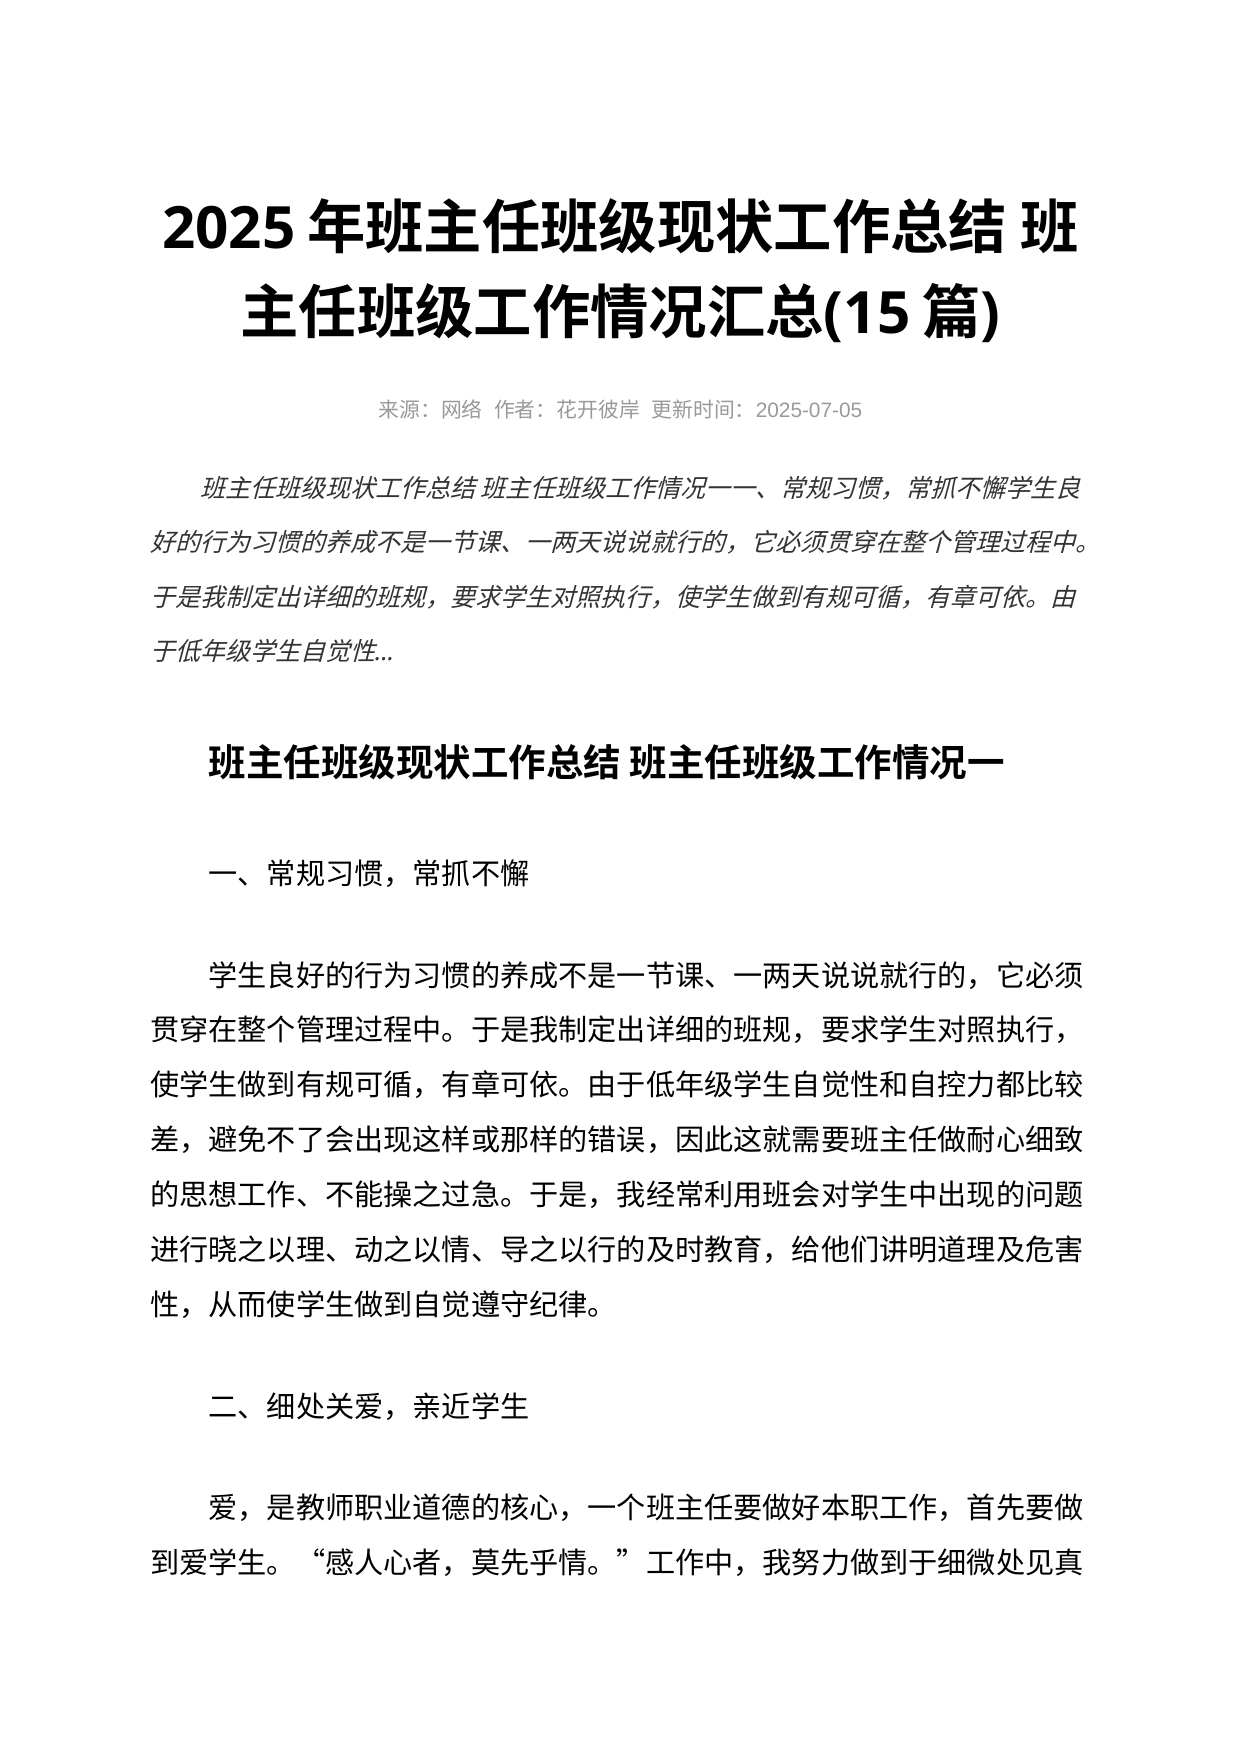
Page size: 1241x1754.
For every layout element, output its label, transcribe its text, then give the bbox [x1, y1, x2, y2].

subtitle 2025年班主任班级现状工作总结 班主任班级工作情况汇总(15篇) [150, 181, 1090, 351]
text 二、细处关爱，亲近学生 [150, 1383, 1090, 1426]
text 来源：网络 作者：花开彼岸 更新时间：2025-07-05 [150, 398, 1090, 422]
text 一、常规习惯，常抓不懈 [150, 850, 1090, 893]
text 班主任班级现状工作总结 班主任班级工作情况一 [150, 733, 1090, 787]
text 学生良好的行为习惯的养成不是一节课、一两天说说就行的，它必须贯穿在整个管理过程中。于是我制定出详细的班规，要求学生对照执行，使学生做到有规可循，有章可依。由于低年级学生自觉性和自控力都比较差，避免不了会出现这样或那样的错误，因此这就需要班主任做耐心细致的思想工作、不能操之过急。于是，我经常利用班会对学生中出现的问题进行晓之以理、动之以情、导之以行的及时教育，给他们讲明道理及危害性，从而使学生做到自觉遵守纪律。 [150, 952, 1090, 1324]
text 班主任班级现状工作总结 班主任班级工作情况一一、常规习惯，常抓不懈学生良好的行为习惯的养成不是一节课、一两天说说就行的，它必须贯穿在整个管理过程中。于是我制定出详细的班规，要求学生对照执行，使学生做到有规可循，有章可依。由于低年级学生自觉性... [150, 468, 1090, 668]
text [150, 1485, 1090, 1582]
